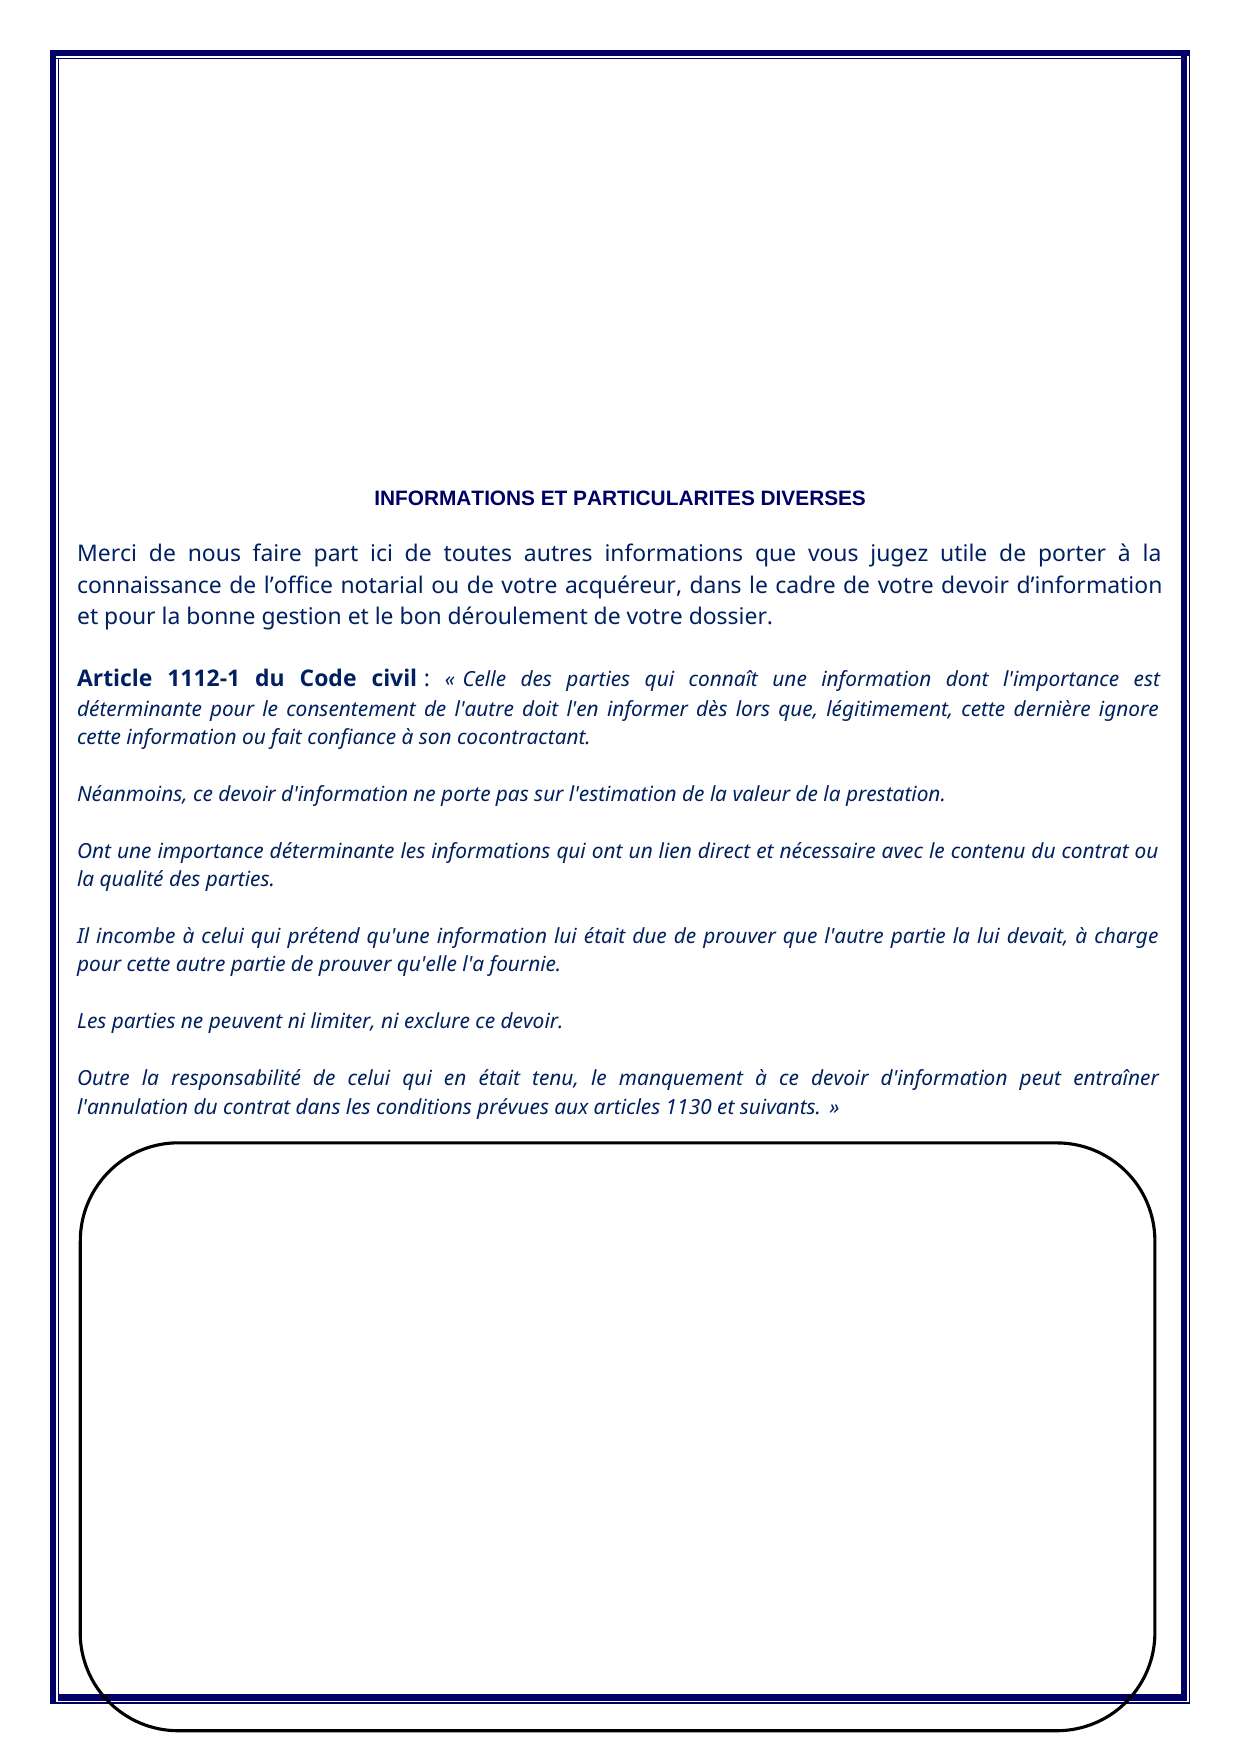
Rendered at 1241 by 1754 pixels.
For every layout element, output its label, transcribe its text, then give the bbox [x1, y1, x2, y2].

text Article 1112-1 du Code civil : « Celle des parties qui connaît une information dont l'importance est déterminante pour le consentement de l'autre doit l'en informer dès lors que, légitimement, cette dernière ignore cette information ou fait confiance à son cocontractant. [77, 662, 1163, 751]
text Néanmoins, ce devoir d'information ne porte pas sur l'estimation de la valeur de la prestation. [77, 779, 1163, 807]
text Il incombe à celui qui prétend qu'une information lui était due de prouver que l'autre partie la lui devait, à charge pour cette autre partie de prouver qu'elle l'a fournie. [77, 921, 1163, 978]
text Les parties ne peuvent ni limiter, ni exclure ce devoir. [77, 1006, 1163, 1035]
text Merci de nous faire part ici de toutes autres informations que vous jugez utile de porter à la connaissance de l’office notarial ou de votre acquéreur, dans le cadre de votre devoir d’information et pour la bonne gestion et le bon déroulement de votre dossier. [77, 537, 1163, 631]
text Outre la responsabilité de celui qui en était tenu, le manquement à ce devoir d'information peut entraîner l'annulation du contrat dans les conditions prévues aux articles 1130 et suivants. » [77, 1063, 1163, 1120]
text Ont une importance déterminante les informations qui ont un lien direct et nécessaire avec le contenu du contrat ou la qualité des parties. [77, 836, 1163, 893]
